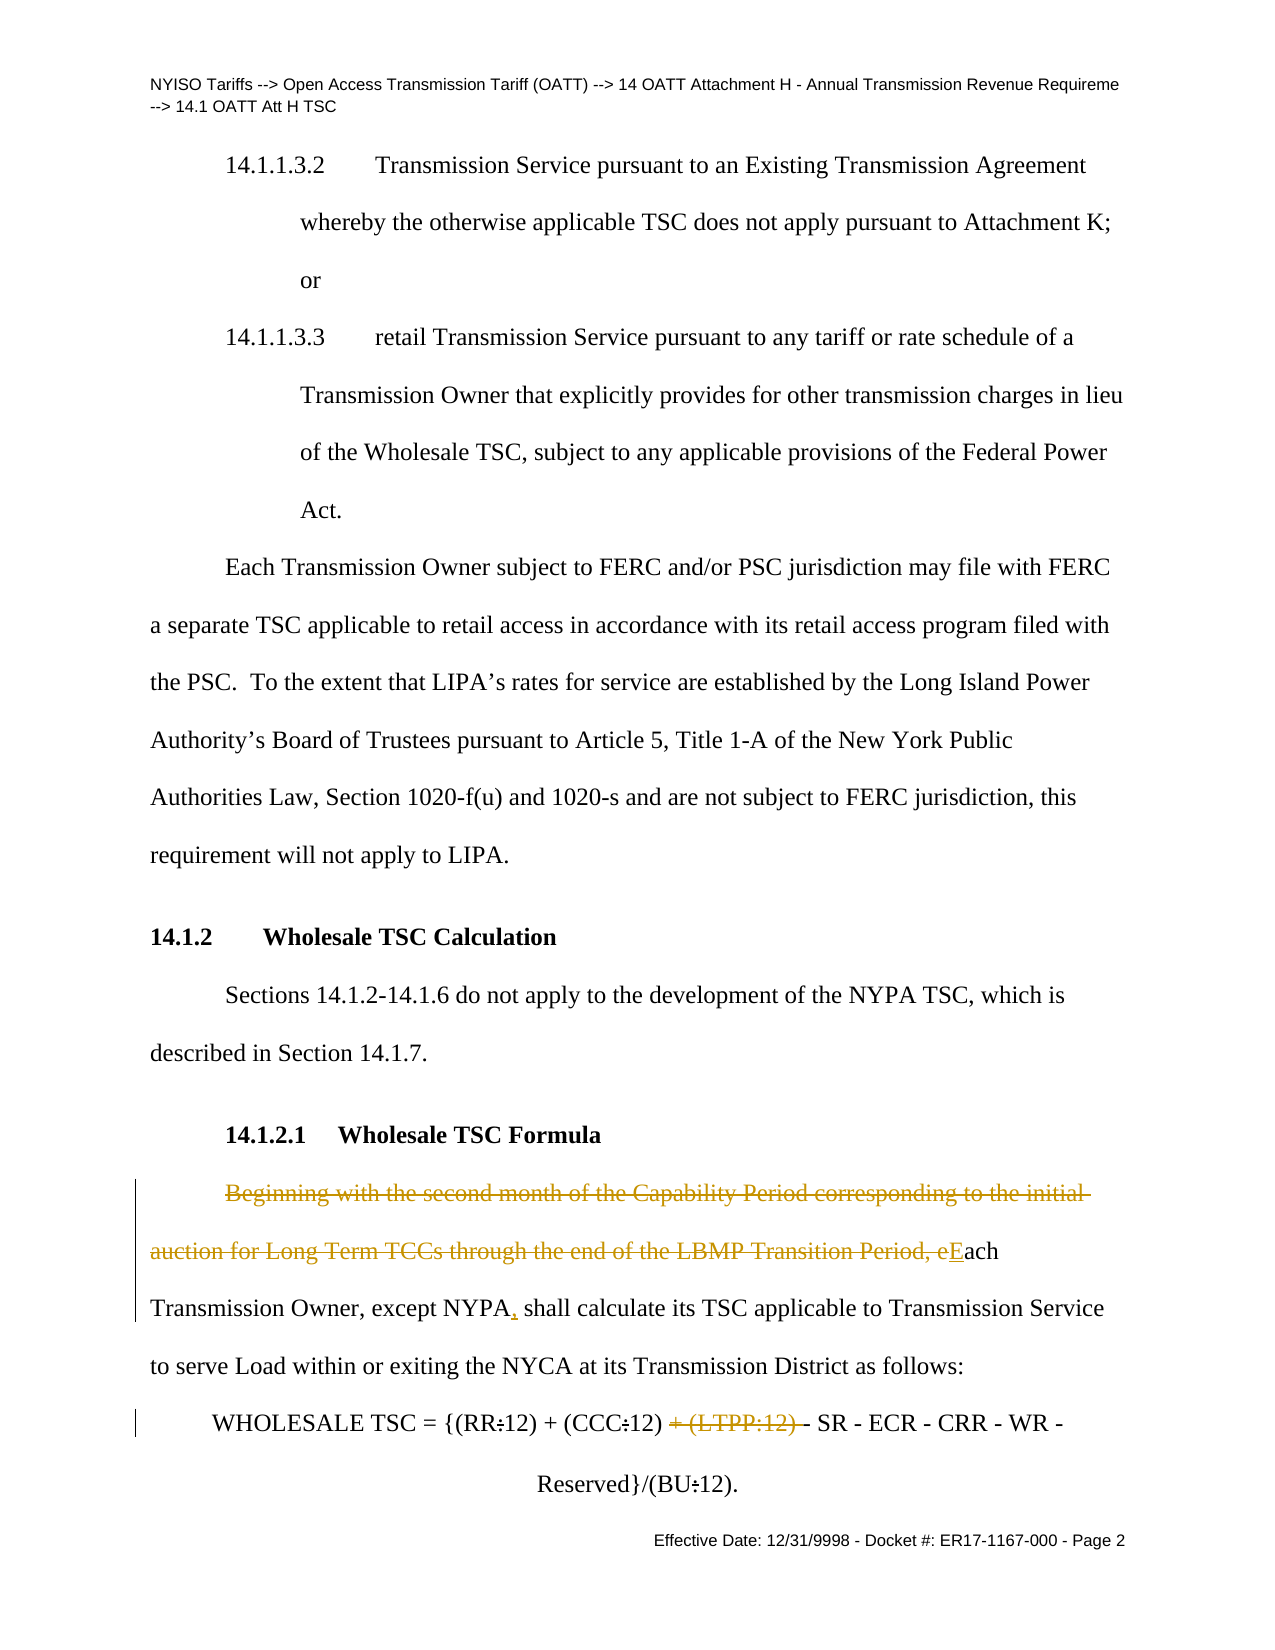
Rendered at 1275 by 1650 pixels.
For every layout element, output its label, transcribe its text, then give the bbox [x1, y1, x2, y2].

subtitle 14.1.2.1 Wholesale TSC Formula [225, 1121, 1125, 1149]
text WHOLESALE TSC = {(RR:12) + (CCC:12) - SR - ECR - CRR - WR - Reserved}/(BU:12). [150, 1408, 1125, 1498]
subtitle 14.1.2 Wholesale TSC Calculation [150, 922, 1059, 951]
text ach Transmission Owner, except NYPA shall calculate its TSC applicable to Transmission Service to serve Load within or exiting the NYCA at its Transmission District as follows: [150, 1178, 1125, 1380]
text Each Transmission Owner subject to FERC and/or PSC jurisdiction may file with FERC a separate TSC applicable to retail access in accordance with its retail access program filed with the PSC. To the extent that LIPA’s rates for service are established by the Long Island Power Authority’s Board of Trustees pursuant to Article 5, Title 1-A of the New York Public Authorities Law, Section 1020-f(u) and 1020-s and are not subject to FERC jurisdiction, this requirement will not apply to LIPA. [150, 552, 1125, 869]
text Sections 14.1.2-14.1.6 do not apply to the development of the NYPA TSC, which is described in Section 14.1.7. [150, 981, 1125, 1067]
text 14.1.1.3.3 retail Transmission Service pursuant to any tariff or rate schedule of a Transmission Owner that explicitly provides for other transmission charges in lieu of the Wholesale TSC, subject to any applicable provisions of the Federal Power Act. [225, 322, 1125, 524]
text 14.1.1.3.2 Transmission Service pursuant to an Existing Transmission Agreement whereby the otherwise applicable TSC does not apply pursuant to Attachment K; or [225, 150, 1125, 294]
